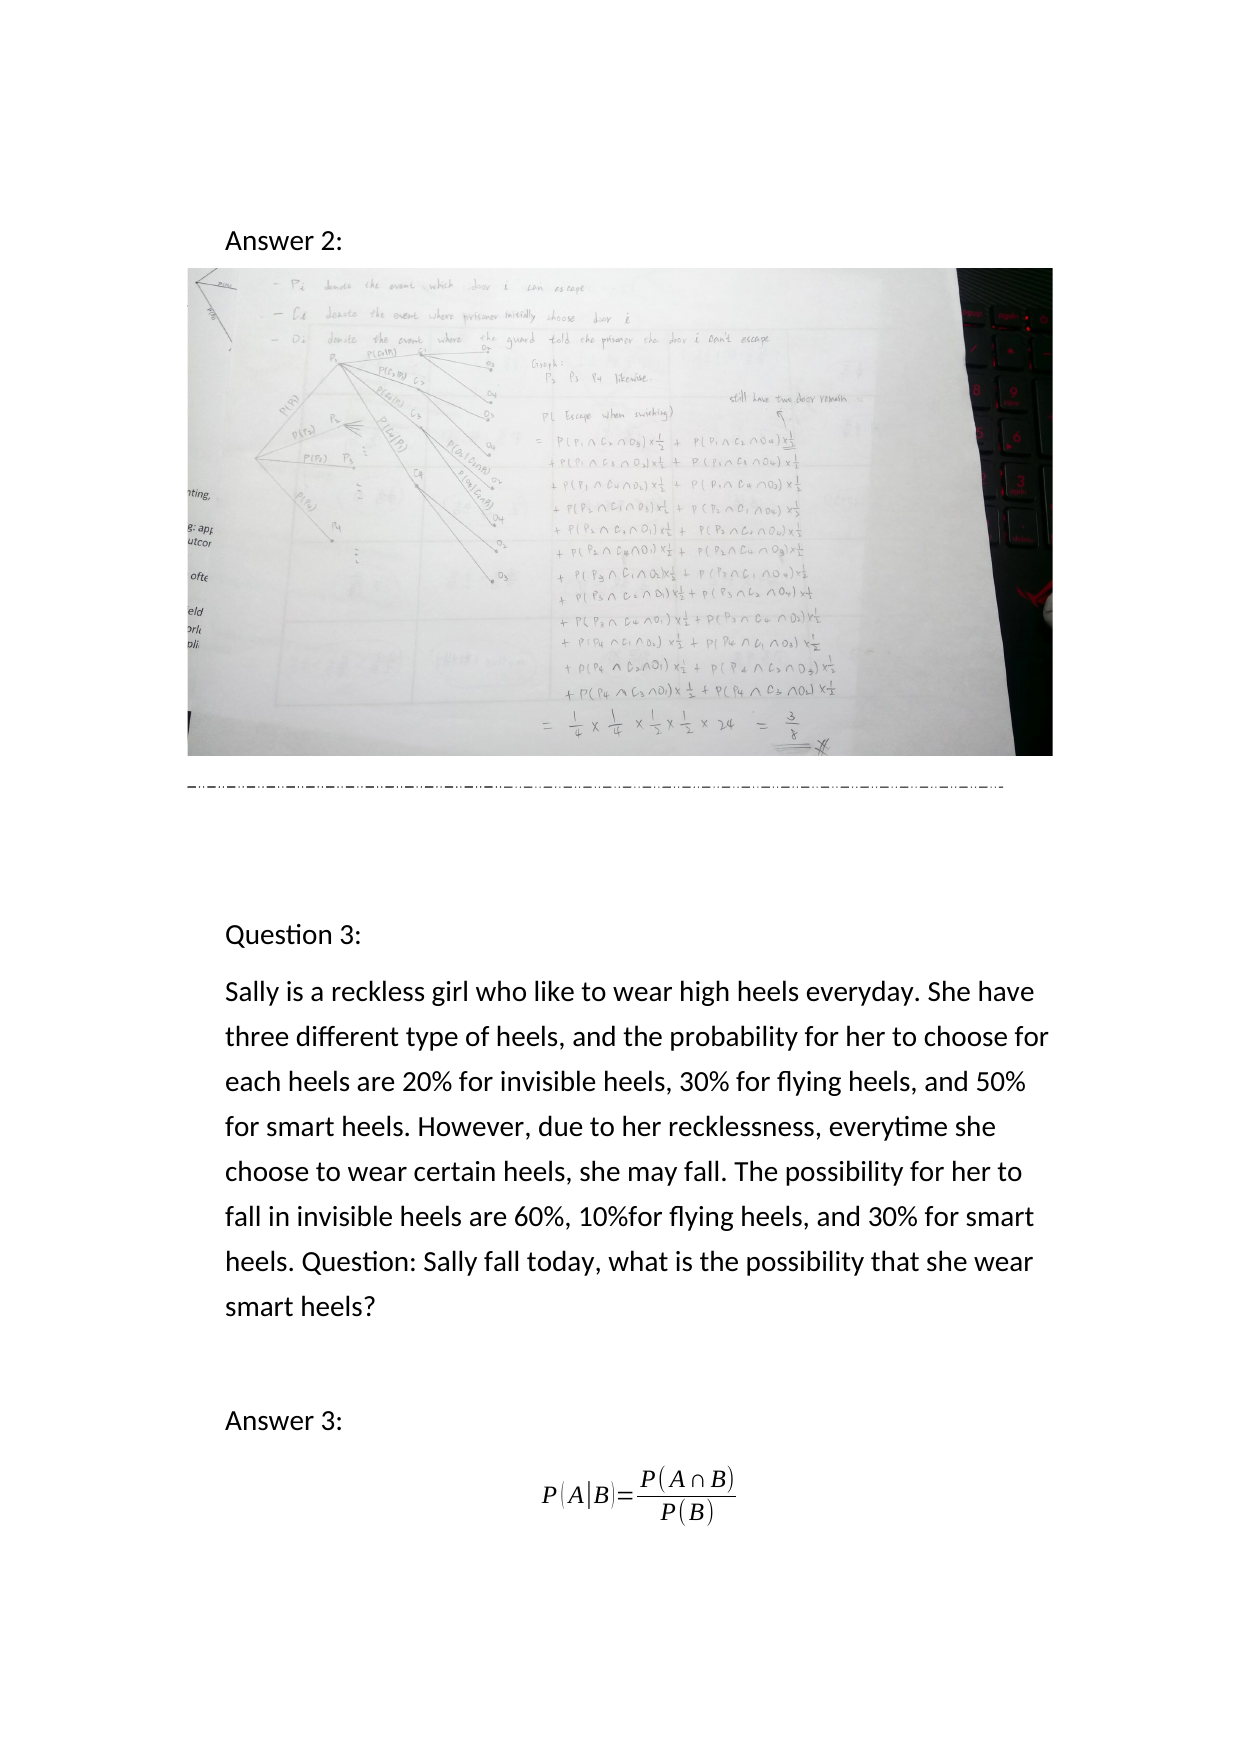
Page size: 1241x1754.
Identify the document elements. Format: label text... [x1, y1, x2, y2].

text Answer 3: [225, 1402, 1053, 1439]
picture [187, 268, 1053, 756]
text Sally is a reckless girl who like to wear high heels everyday. She have three different type of heels, and the probability for her to choose for each heels are 20% for invisible heels, 30% for flying heels, and 50% for smart heels. However, due to her recklessness, everytime she choose to wear certain heels, she may fall. The possibility for her to fall in invisible heels are 60%, 10%for flying heels, and 30% for smart heels. Question: Sally fall today, what is the possibility that she wear smart heels? [225, 972, 1053, 1325]
text Answer 2: [225, 222, 1053, 259]
text Question 3: [225, 915, 1053, 953]
